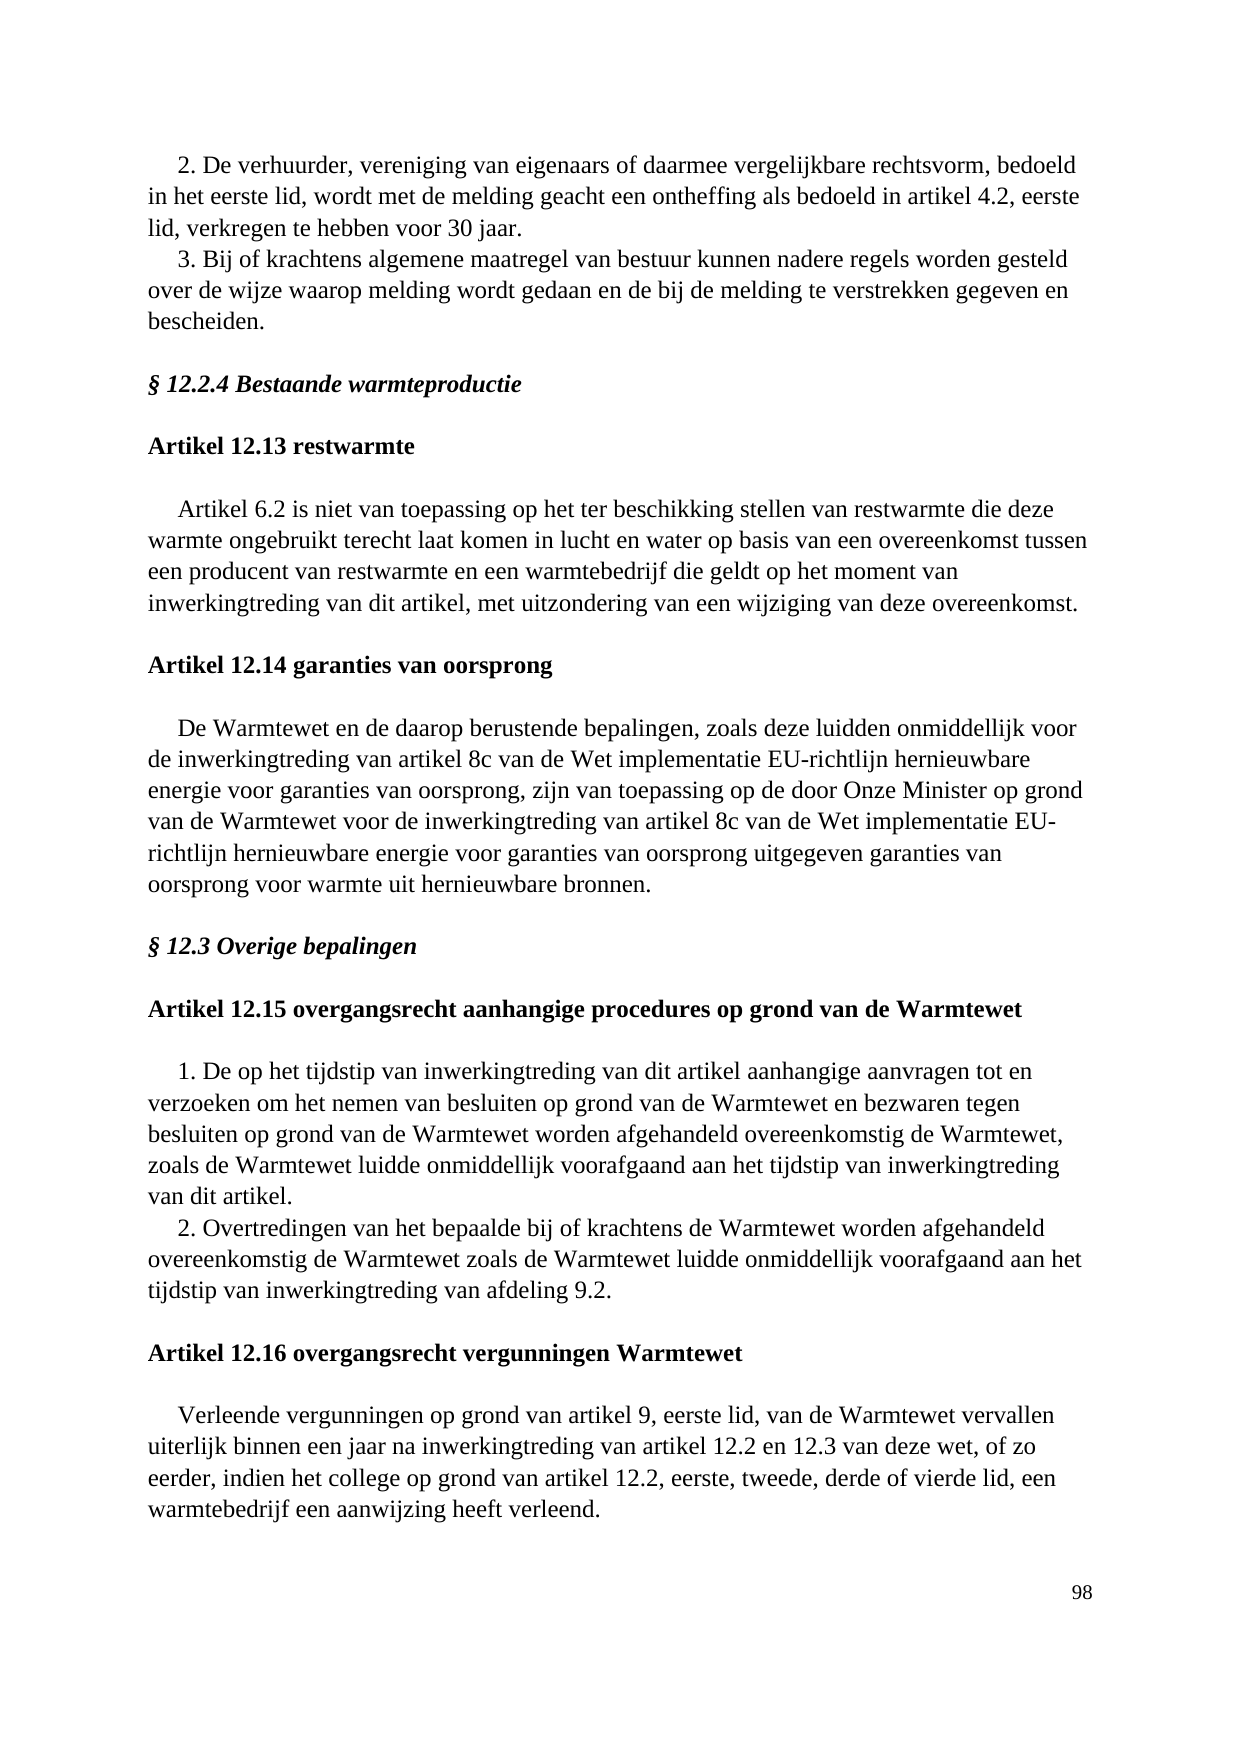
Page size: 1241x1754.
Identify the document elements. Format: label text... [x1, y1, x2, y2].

text Artikel 12.15 overgangsrecht aanhangige procedures op grond van de Warmtewet [148, 991, 1092, 1023]
text De Warmtewet en de daarop berustende bepalingen, zoals deze luidden onmiddellijk voor de inwerkingtreding van artikel 8c van de Wet implementatie EU-richtlijn hernieuwbare energie voor garanties van oorsprong, zijn van toepassing op de door Onze Minister op grond van de Warmtewet voor de inwerkingtreding van artikel 8c van de Wet implementatie EU-richtlijn hernieuwbare energie voor garanties van oorsprong uitgegeven garanties van oorsprong voor warmte uit hernieuwbare bronnen. [148, 710, 1092, 898]
text 3. Bij of krachtens algemene maatregel van bestuur kunnen nadere regels worden gesteld over de wijze waarop melding wordt gedaan en de bij de melding te verstrekken gegeven en bescheiden. [148, 241, 1092, 335]
text 1. De op het tijdstip van inwerkingtreding van dit artikel aanhangige aanvragen tot en verzoeken om het nemen van besluiten op grond van de Warmtewet en bezwaren tegen besluiten op grond van de Warmtewet worden afgehandeld overeenkomstig de Warmtewet, zoals de Warmtewet luidde onmiddellijk voorafgaand aan het tijdstip van inwerkingtreding van dit artikel. [148, 1054, 1092, 1210]
text § 12.3 Overige bepalingen [148, 929, 1092, 960]
text 2. Overtredingen van het bepaalde bij of krachtens de Warmtewet worden afgehandeld overeenkomstig de Warmtewet zoals de Warmtewet luidde onmiddellijk voorafgaand aan het tijdstip van inwerkingtreding van afdeling 9.2. [148, 1210, 1092, 1304]
text 2. De verhuurder, vereniging van eigenaars of daarmee vergelijkbare rechtsvorm, bedoeld in het eerste lid, wordt met de melding geacht een ontheffing als bedoeld in artikel 4.2, eerste lid, verkregen te hebben voor 30 jaar. [148, 148, 1092, 241]
text Artikel 12.16 overgangsrecht vergunningen Warmtewet [148, 1335, 1092, 1366]
text Artikel 12.13 restwarmte [148, 429, 1092, 460]
text Artikel 6.2 is niet van toepassing op het ter beschikking stellen van restwarmte die deze warmte ongebruikt terecht laat komen in lucht en water op basis van een overeenkomst tussen een producent van restwarmte en een warmtebedrijf die geldt op het moment van inwerkingtreding van dit artikel, met uitzondering van een wijziging van deze overeenkomst. [148, 491, 1092, 616]
text Verleende vergunningen op grond van artikel 9, eerste lid, van de Warmtewet vervallen uiterlijk binnen een jaar na inwerkingtreding van artikel 12.2 en 12.3 van deze wet, of zo eerder, indien het college op grond van artikel 12.2, eerste, tweede, derde of vierde lid, een warmtebedrijf een aanwijzing heeft verleend. [148, 1398, 1092, 1523]
text Artikel 12.14 garanties van oorsprong [148, 648, 1092, 679]
text § 12.2.4 Bestaande warmteproductie [148, 366, 1092, 398]
